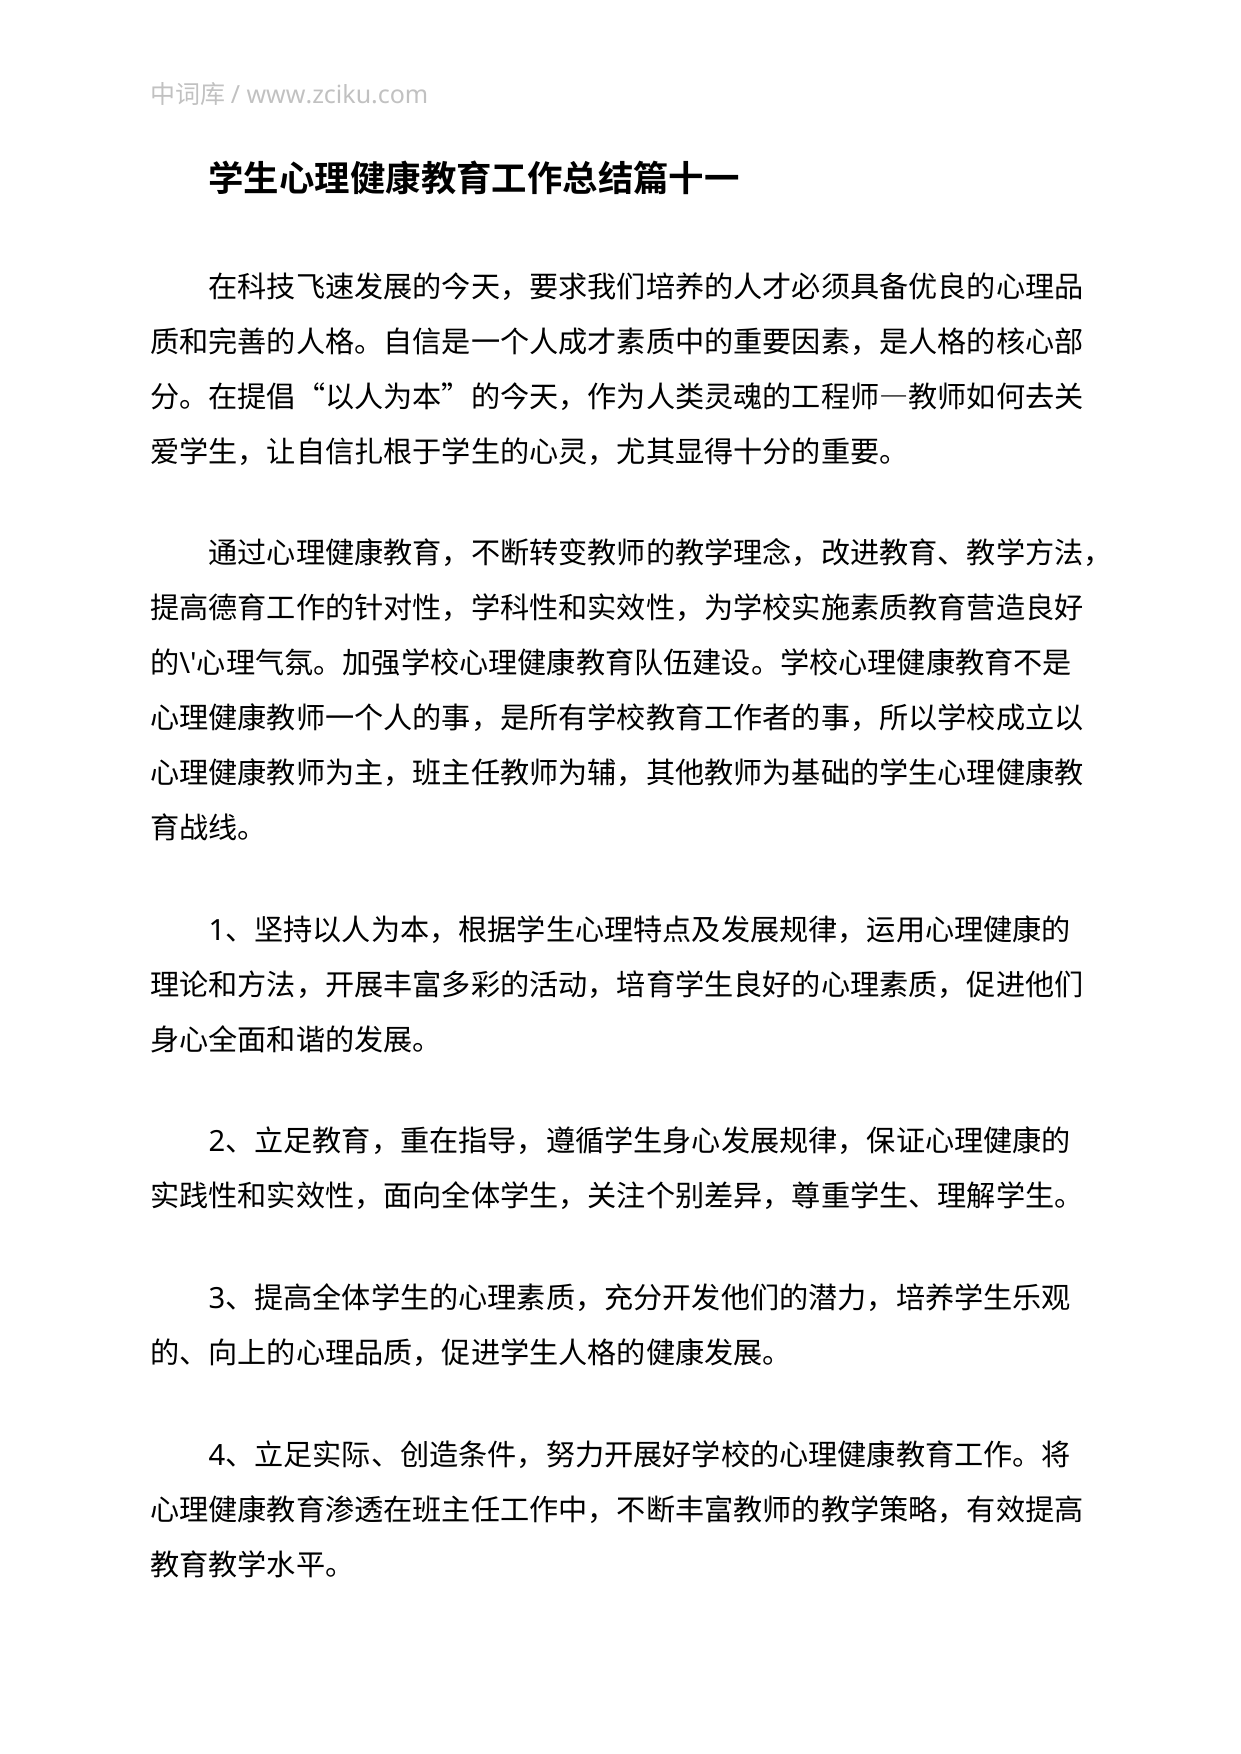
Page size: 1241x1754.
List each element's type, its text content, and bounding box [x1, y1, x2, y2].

text 学生心理健康教育工作总结篇十一 [150, 150, 1090, 201]
text 通过心理健康教育，不断转变教师的教学理念，改进教育、教学方法，提高德育工作的针对性，学科性和实效性，为学校实施素质教育营造良好的\'心理气氛。加强学校心理健康教育队伍建设。学校心理健康教育不是心理健康教师一个人的事，是所有学校教育工作者的事，所以学校成立以心理健康教师为主，班主任教师为辅，其他教师为基础的学生心理健康教育战线。 [150, 530, 1090, 847]
text 在科技飞速发展的今天，要求我们培养的人才必须具备优良的心理品质和完善的人格。自信是一个人成才素质中的重要因素，是人格的核心部分。在提倡“以人为本”的今天，作为人类灵魂的工程师—教师如何去关爱学生，让自信扎根于学生的心灵，尤其显得十分的重要。 [150, 263, 1090, 470]
text 3、提高全体学生的心理素质，充分开发他们的潜力，培养学生乐观的、向上的心理品质，促进学生人格的健康发展。 [150, 1275, 1090, 1372]
text 2、立足教育，重在指导，遵循学生身心发展规律，保证心理健康的实践性和实效性，面向全体学生，关注个别差异，尊重学生、理解学生。 [150, 1118, 1090, 1215]
text 1、坚持以人为本，根据学生心理特点及发展规律，运用心理健康的理论和方法，开展丰富多彩的活动，培育学生良好的心理素质，促进他们身心全面和谐的发展。 [150, 906, 1090, 1058]
text 4、立足实际、创造条件，努力开展好学校的心理健康教育工作。将心理健康教育渗透在班主任工作中，不断丰富教师的教学策略，有效提高教育教学水平。 [150, 1431, 1090, 1584]
